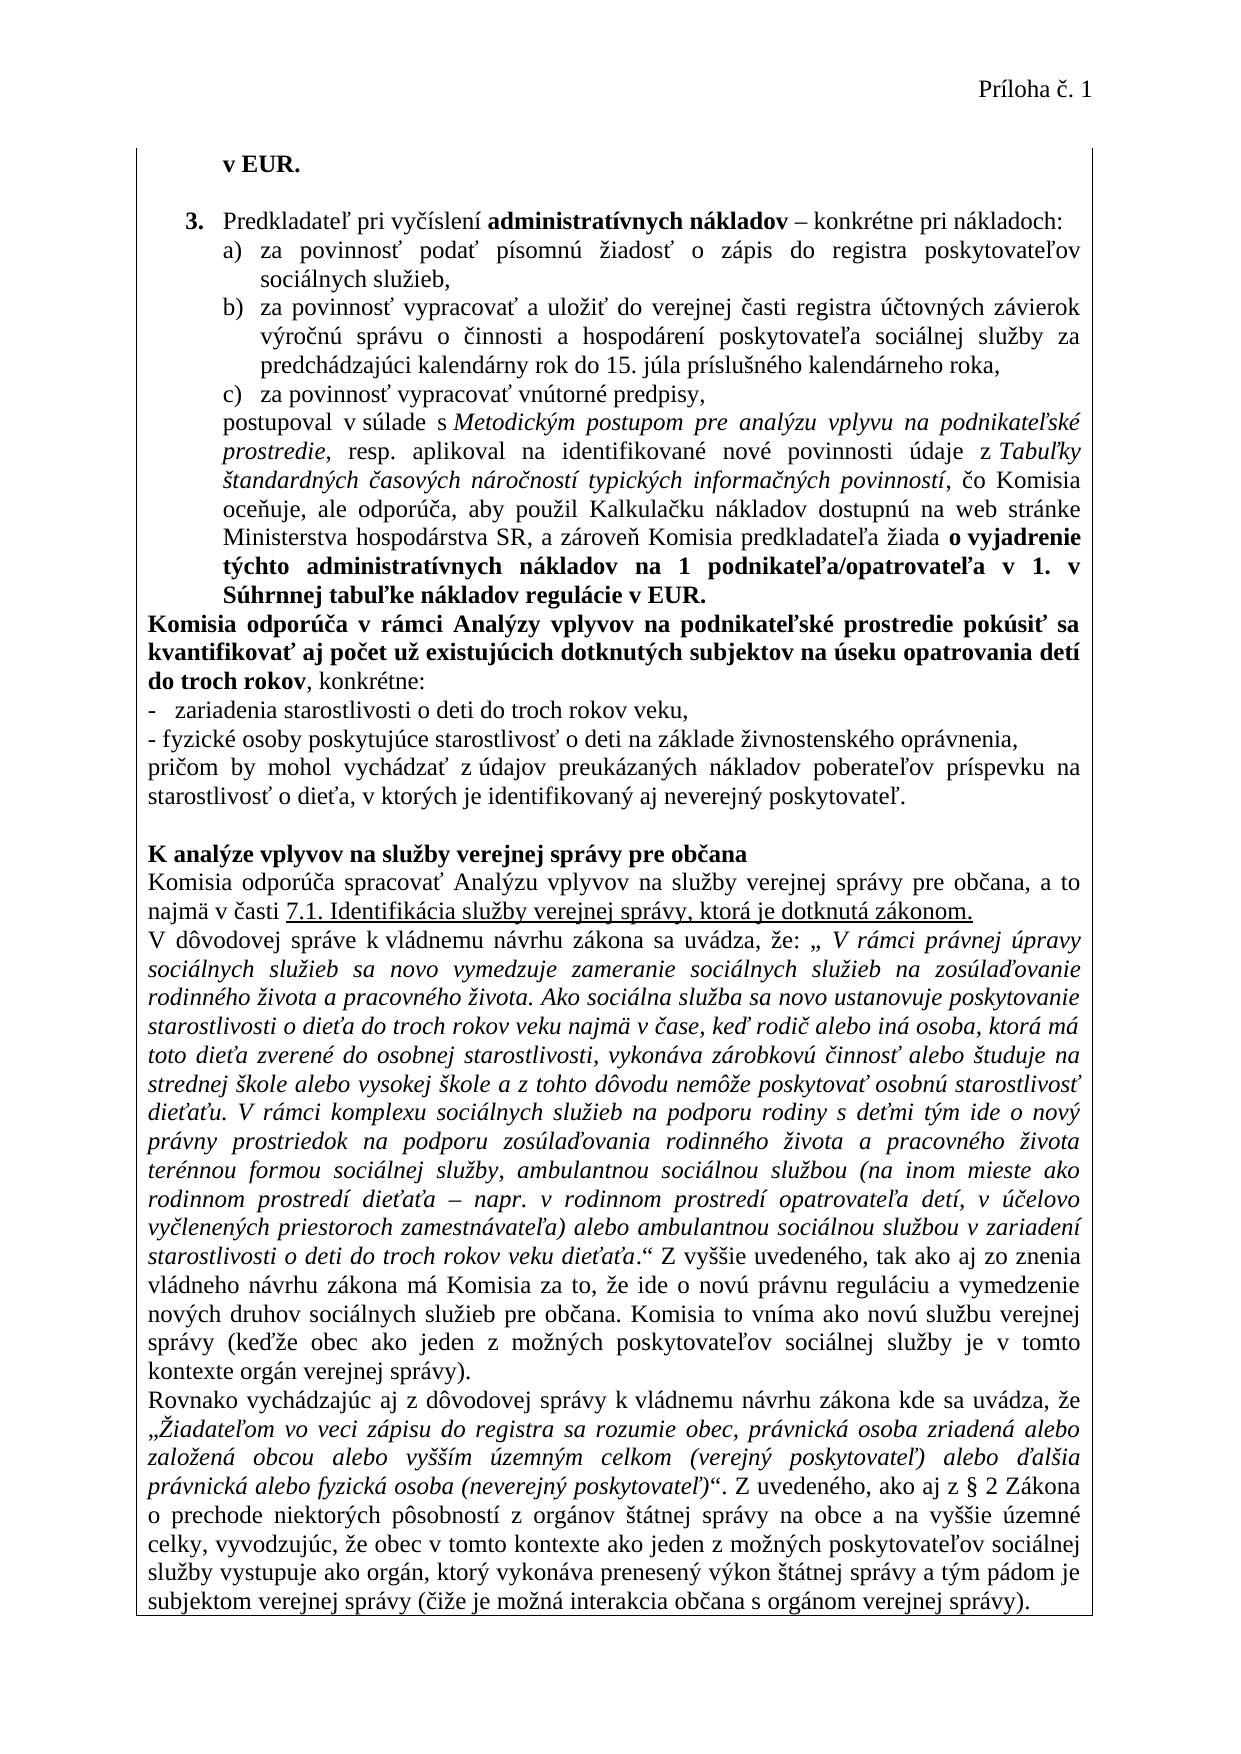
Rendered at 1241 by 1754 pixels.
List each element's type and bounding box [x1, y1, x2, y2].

table_cell [137, 149, 1092, 1615]
